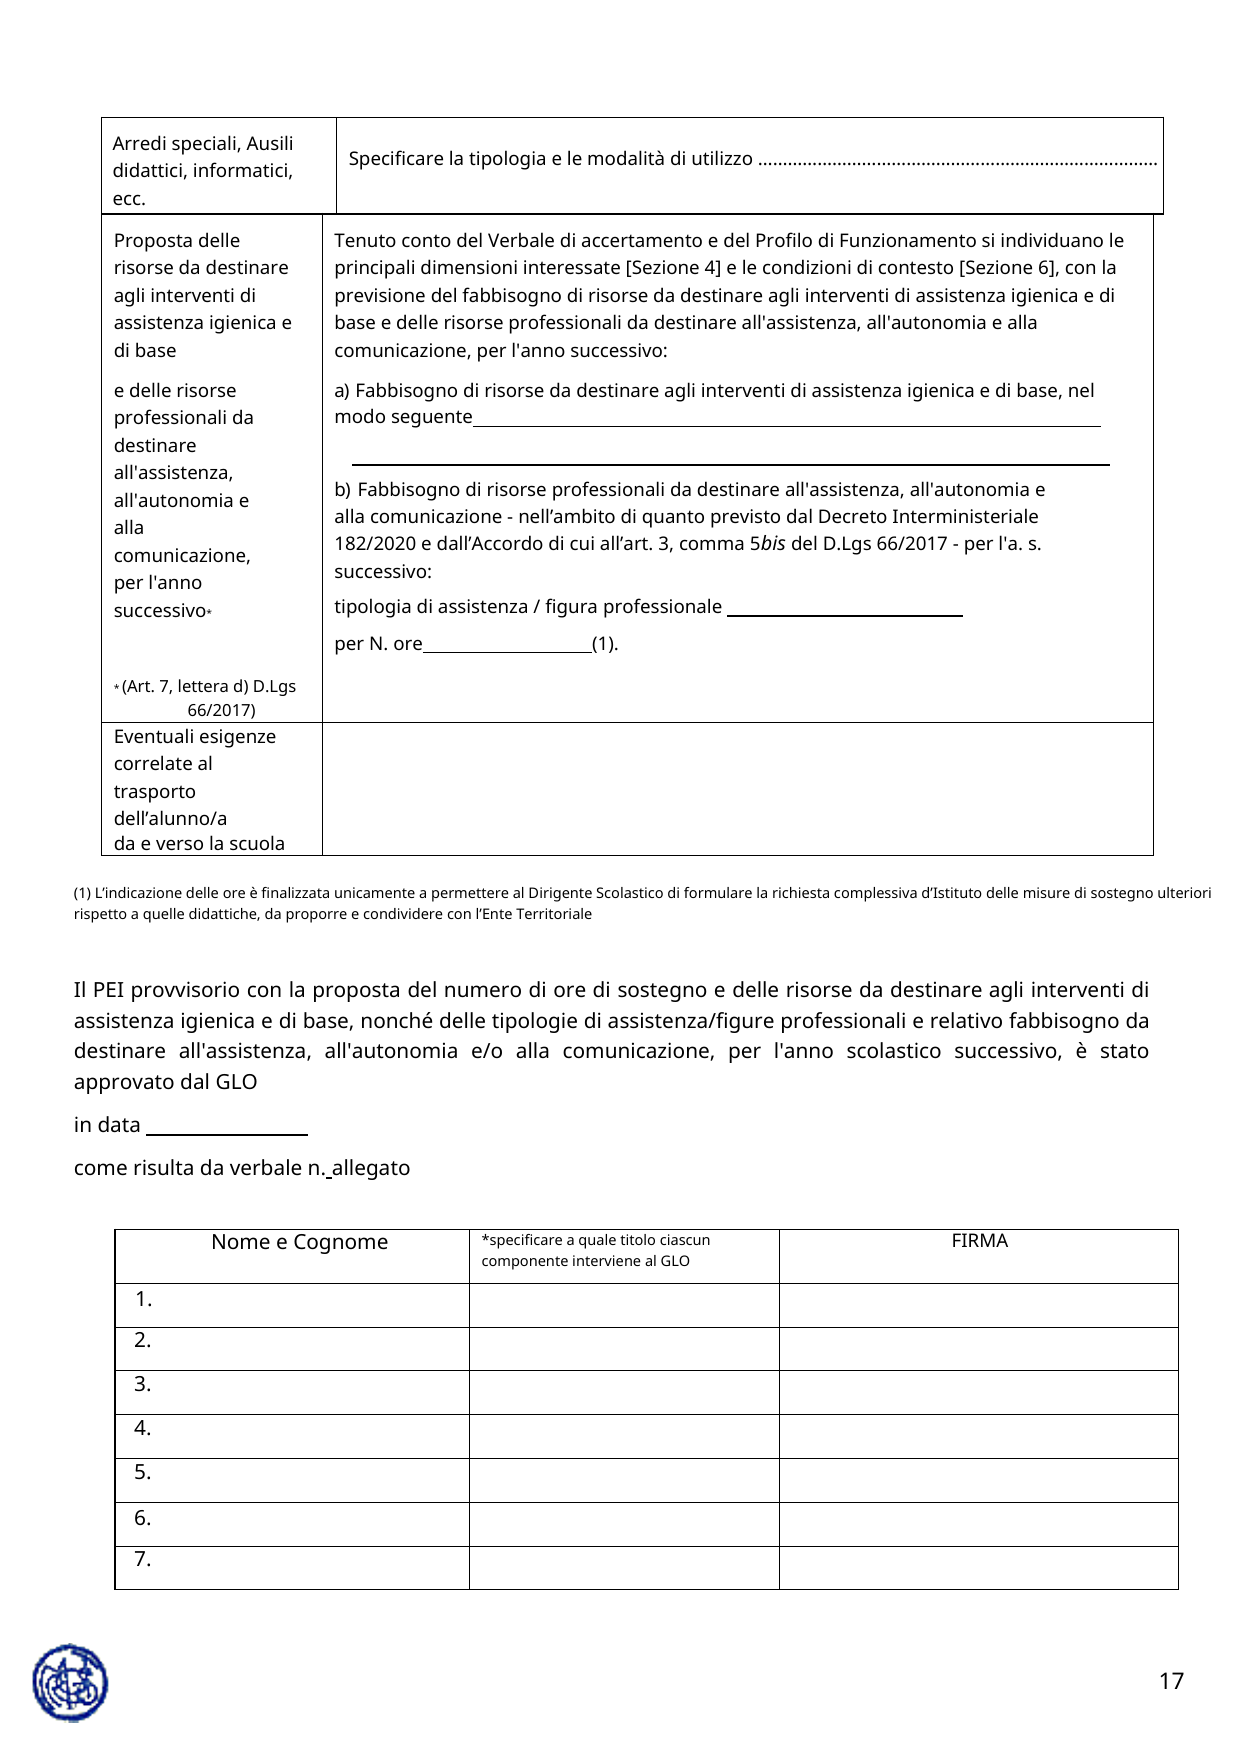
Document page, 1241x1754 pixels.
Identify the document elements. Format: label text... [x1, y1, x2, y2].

table_cell [470, 1415, 779, 1458]
table_cell Proposta delle risorse da destinare agli interventi di assistenza igienica e di base e delle risorse professionali da destinare all'assistenza, all'autonomia e alla comunicazione, per l'anno successivo* * (Art. 7, lettera d) D.Lgs 66/2017) [102, 215, 322, 722]
table_cell Eventuali esigenze correlate al trasporto dell’alunno/a da e verso la scuola [102, 723, 322, 855]
table_cell [780, 1284, 1178, 1327]
table_header FIRMA [780, 1230, 1178, 1283]
table_cell Tenuto conto del Verbale di accertamento e del Profilo di Funzionamento si individuano le principali dimensioni interessate [Sezione 4] e le condizioni di contesto [Sezione 6], con la previsione del fabbisogno di risorse da destinare agli interventi di assistenza igienica e di base e delle risorse professionali da destinare all'assistenza, all'autonomia e alla comunicazione, per l'anno successivo: Fabbisogno di risorse da destinare agli interventi di assistenza igienica e di base, nel modo seguente Fabbisogno di risorse professionali da destinare all'assistenza, all'autonomia e alla comunicazione - nell’ambito di quanto previsto dal Decreto Interministeriale 182/2020 e dall’Accordo di cui all’art. 3, comma 5bis del D.Lgs 66/2017 - per l'a. s. successivo: tipologia di assistenza / figura professionale per N. ore (1). [323, 215, 1153, 722]
text rispetto a quelle didattiche, da proporre e condividere con l’Ente Territoriale [74, 904, 1217, 924]
table_cell 2. [116, 1328, 469, 1370]
table_cell 4. [116, 1415, 469, 1458]
table_cell [470, 1547, 779, 1589]
table_cell [470, 1503, 779, 1546]
table_cell [1154, 215, 1164, 722]
table_header *specificare a quale titolo ciascun componente interviene al GLO [470, 1230, 779, 1283]
table_cell 1. [116, 1284, 469, 1327]
table_cell [470, 1459, 779, 1502]
table_cell [780, 1328, 1178, 1370]
table_cell [780, 1415, 1178, 1458]
table_cell 6. [116, 1503, 469, 1546]
table_header Nome e Cognome [116, 1230, 469, 1283]
text (1) L’indicazione delle ore è finalizzata unicamente a permettere al Dirigente Scolastico di formulare la richiesta complessiva d’Istituto delle misure di sostegno ulteriori [74, 883, 1217, 902]
table_header Arredi speciali, Ausili didattici, informatici, ecc. [102, 118, 336, 213]
table_cell [323, 723, 1153, 855]
text Il PEI provvisorio con la proposta del numero di ore di sostegno e delle risorse da destinare agli interventi di assistenza igienica e di base, nonché delle tipologie di assistenza/figure professionali e relativo fabbisogno da destinare all'assistenza, all'autonomia e/o alla comunicazione, per l'anno scolastico successivo, è stato approvato dal GLO [74, 975, 1151, 1095]
text in data [74, 1110, 1217, 1138]
table_cell [470, 1328, 779, 1370]
table_cell 3. [116, 1371, 469, 1414]
table_cell [470, 1371, 779, 1414]
table_cell [780, 1371, 1178, 1414]
table_cell 7. [116, 1547, 469, 1589]
table_cell [780, 1547, 1178, 1589]
table_cell [780, 1459, 1178, 1502]
table_cell [470, 1284, 779, 1327]
table_cell [780, 1503, 1178, 1546]
picture [31, 1643, 111, 1723]
text come risulta da verbale n. allegato [74, 1153, 1217, 1182]
table_cell 5. [116, 1459, 469, 1502]
table_header Specificare la tipologia e le modalità di utilizzo ……………………………………………………………………… [337, 118, 1163, 213]
table_cell [1154, 722, 1164, 855]
